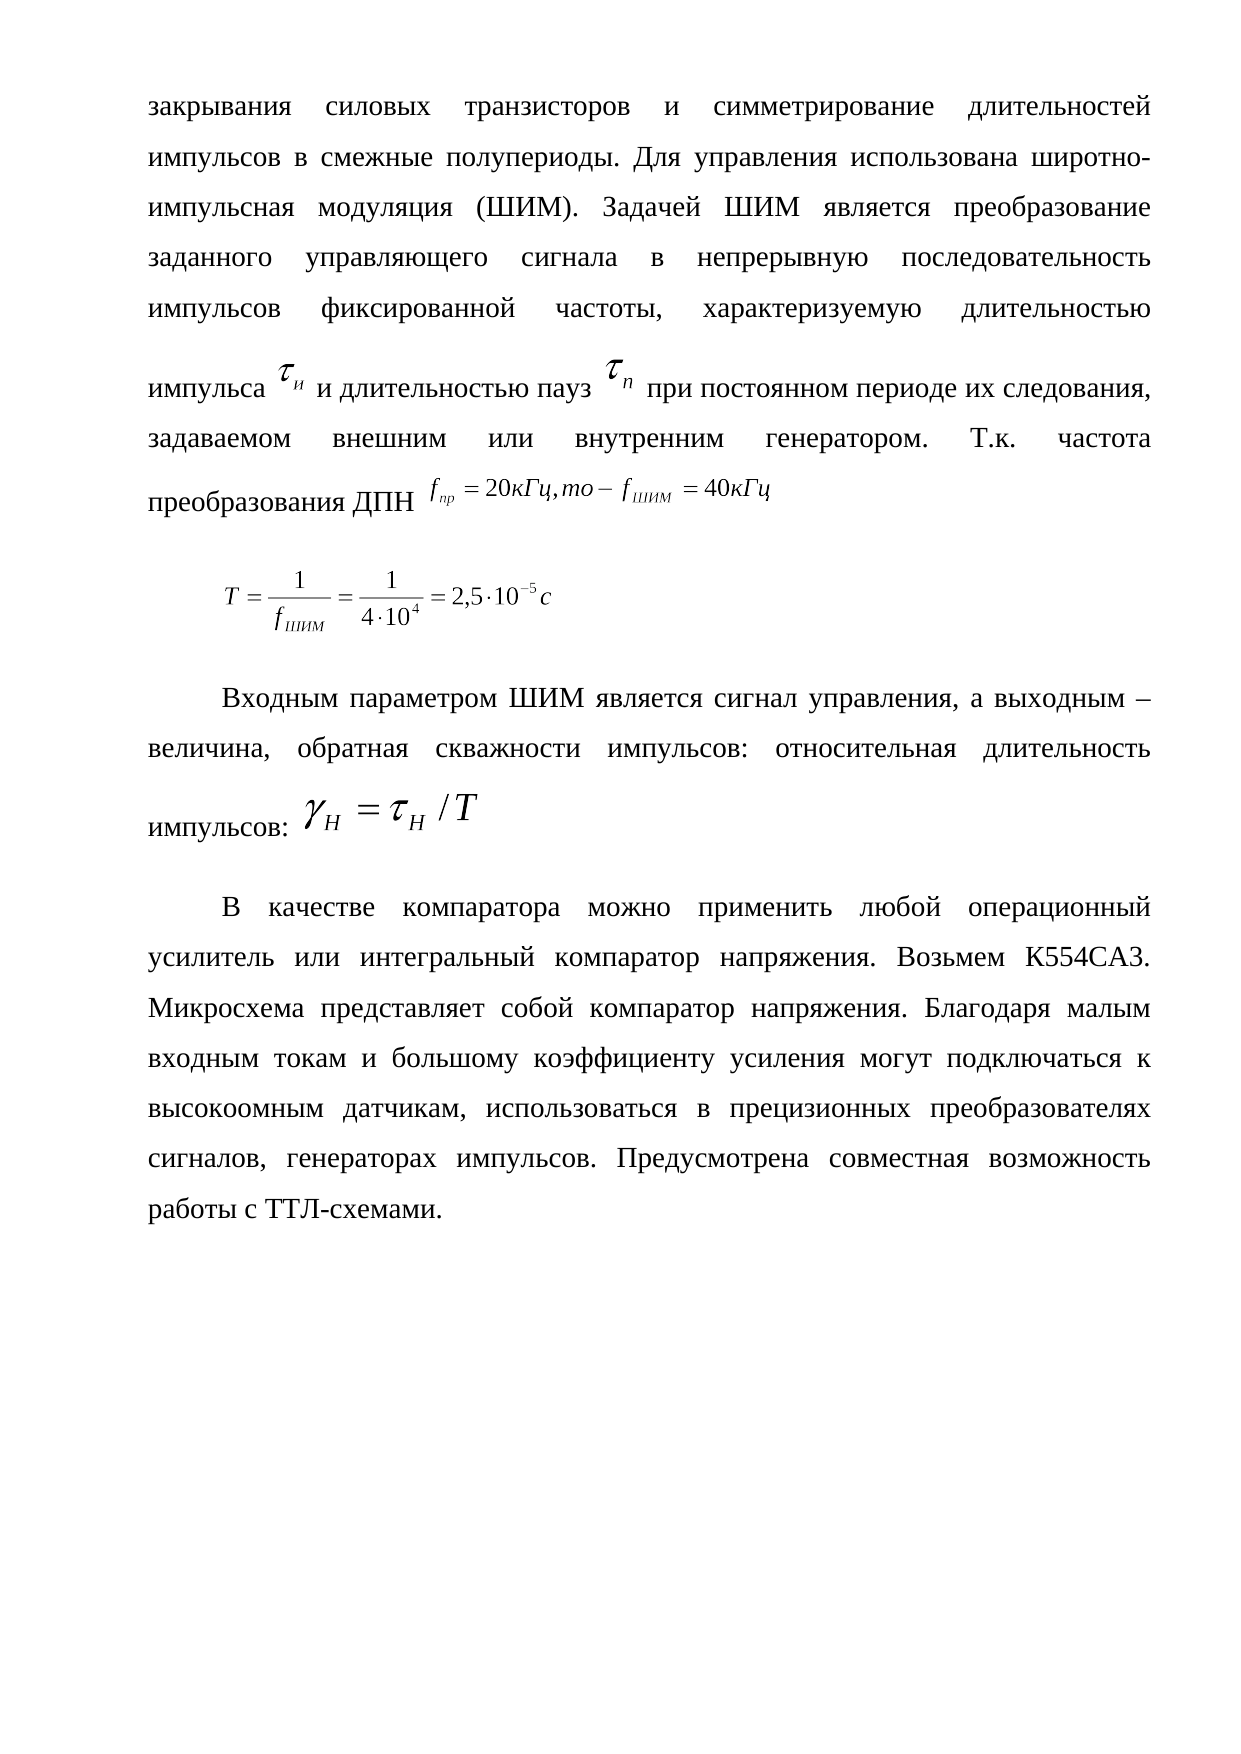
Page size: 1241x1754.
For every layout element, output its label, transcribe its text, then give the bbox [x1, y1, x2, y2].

picture [296, 780, 488, 837]
picture [221, 563, 556, 637]
picture [599, 340, 640, 398]
picture [421, 471, 776, 511]
picture [272, 347, 310, 398]
text В качестве компаратора можно применить любой операционный усилитель или интегральный компаратор напряжения. Возьмем К554СА3. Микросхема представляет собой компаратор напряжения. Благодаря малым входным токам и большому коэффициенту усиления могут подключаться к высокоомным датчикам, использоваться в прецизионных преобразователях сигналов, генераторах импульсов. Предусмотрена совместная возможность работы с ТТЛ-схемами. [148, 889, 1152, 1224]
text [148, 88, 1152, 517]
text Входным параметром ШИМ является сигнал управления, а выходным – величина, обратная скважности импульсов: относительная длительность импульсов: [148, 680, 1152, 843]
